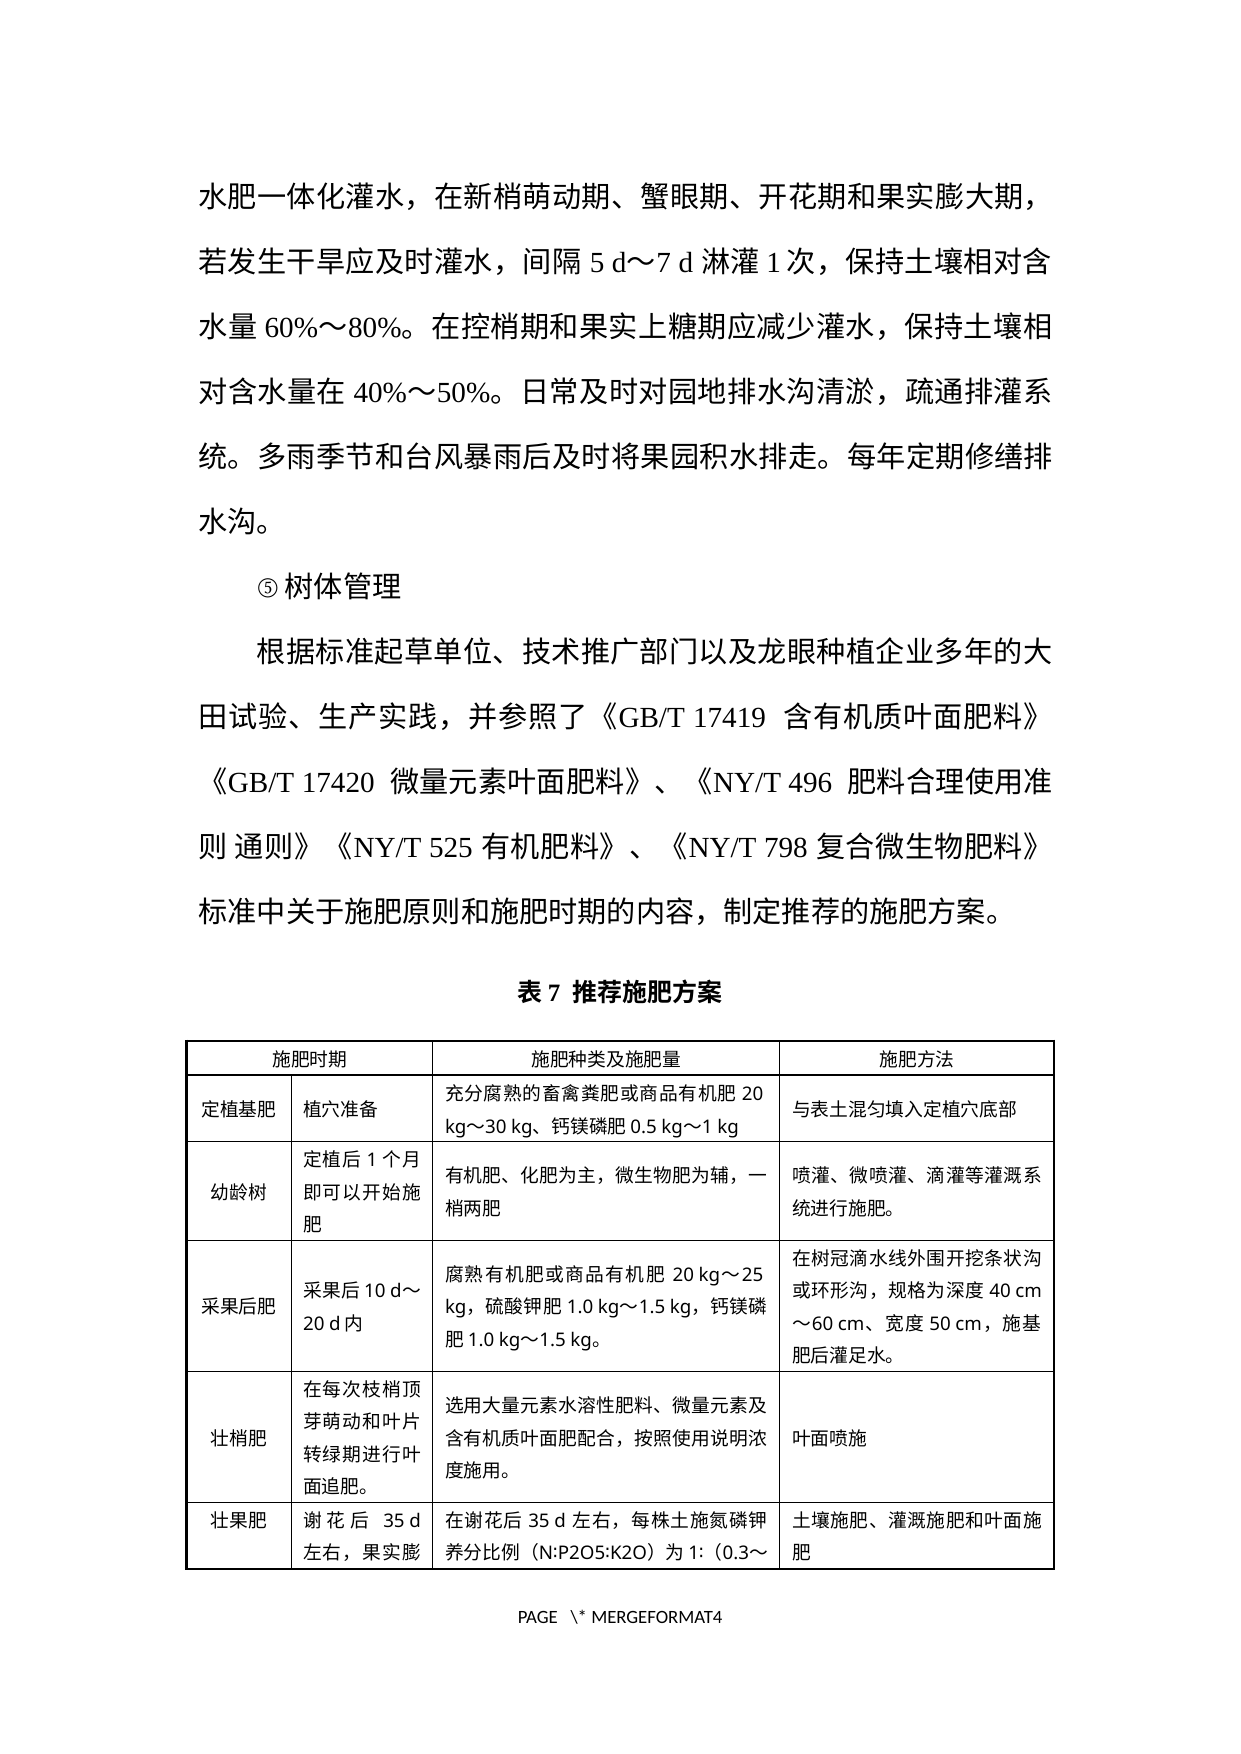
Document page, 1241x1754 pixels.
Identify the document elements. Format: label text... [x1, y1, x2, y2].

list 表7 推荐施肥方案 [187, 958, 1053, 1023]
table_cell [433, 1503, 779, 1568]
text ⑤树体管理 [198, 552, 1053, 617]
table_cell 充分腐熟的畜禽粪肥或商品有机肥20 kg～30 kg、钙镁磷肥0.5 kg～1 kg [433, 1076, 779, 1141]
table_cell 腐熟有机肥或商品有机肥 20 kg～25 kg，硫酸钾肥 1.0 kg～1.5 kg，钙镁磷肥 1.0 kg～1.5 kg。 [433, 1241, 779, 1371]
table_cell 采果后10 d～20 d内 [292, 1241, 432, 1371]
text 根据标准起草单位、技术推广部门以及龙眼种植企业多年的大田试验、生产实践，并参照了《GB/T 17419 含有机质叶面肥料》、《GB/T 17420 微量元素叶面肥料》、《NY/T 496 肥料合理使用准则 通则》《NY/T 525 有机肥料》、《NY/T 798 复合微生物肥料》标准中关于施肥原则和施肥时期的内容，制定推荐的施肥方案。 [198, 617, 1053, 942]
table_header 施肥方法 [780, 1042, 1053, 1074]
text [198, 162, 1053, 552]
table_cell 壮果肥 [188, 1503, 291, 1568]
table_cell 植穴准备 [292, 1076, 432, 1141]
table_cell 谢花后 35 d 左右，果实膨大期间，上糖期间 [292, 1503, 432, 1568]
table_cell 幼龄树 [188, 1142, 291, 1240]
table_cell 壮梢肥 [188, 1372, 291, 1502]
table_header 施肥种类及施肥量 [433, 1042, 779, 1074]
table_cell 采果后肥 [188, 1241, 291, 1371]
table_cell 定植基肥 [188, 1076, 291, 1141]
table_cell 选用大量元素水溶性肥料、微量元素及含有机质叶面肥配合，按照使用说明浓度施用。 [433, 1372, 779, 1502]
table_cell 叶面喷施 [780, 1372, 1053, 1502]
table_cell 定植后1个月即可以开始施肥 [292, 1142, 432, 1240]
table_header 施肥时期 [188, 1042, 432, 1074]
table_cell 与表土混匀填入定植穴底部 [780, 1076, 1053, 1141]
table_cell 在每次枝梢顶芽萌动和叶片转绿期进行叶面追肥。 [292, 1372, 432, 1502]
table_cell 喷灌、微喷灌、滴灌等灌溉系统进行施肥。 [780, 1142, 1053, 1240]
table_cell 土壤施肥、灌溉施肥和叶面施肥 [780, 1503, 1053, 1568]
table_cell 在树冠滴水线外围开挖条状沟或环形沟，规格为深度40 cm～60 cm、宽度50 cm，施基肥后灌足水。 [780, 1241, 1053, 1371]
table_cell 有机肥、化肥为主，微生物肥为辅，一梢两肥 [433, 1142, 779, 1240]
